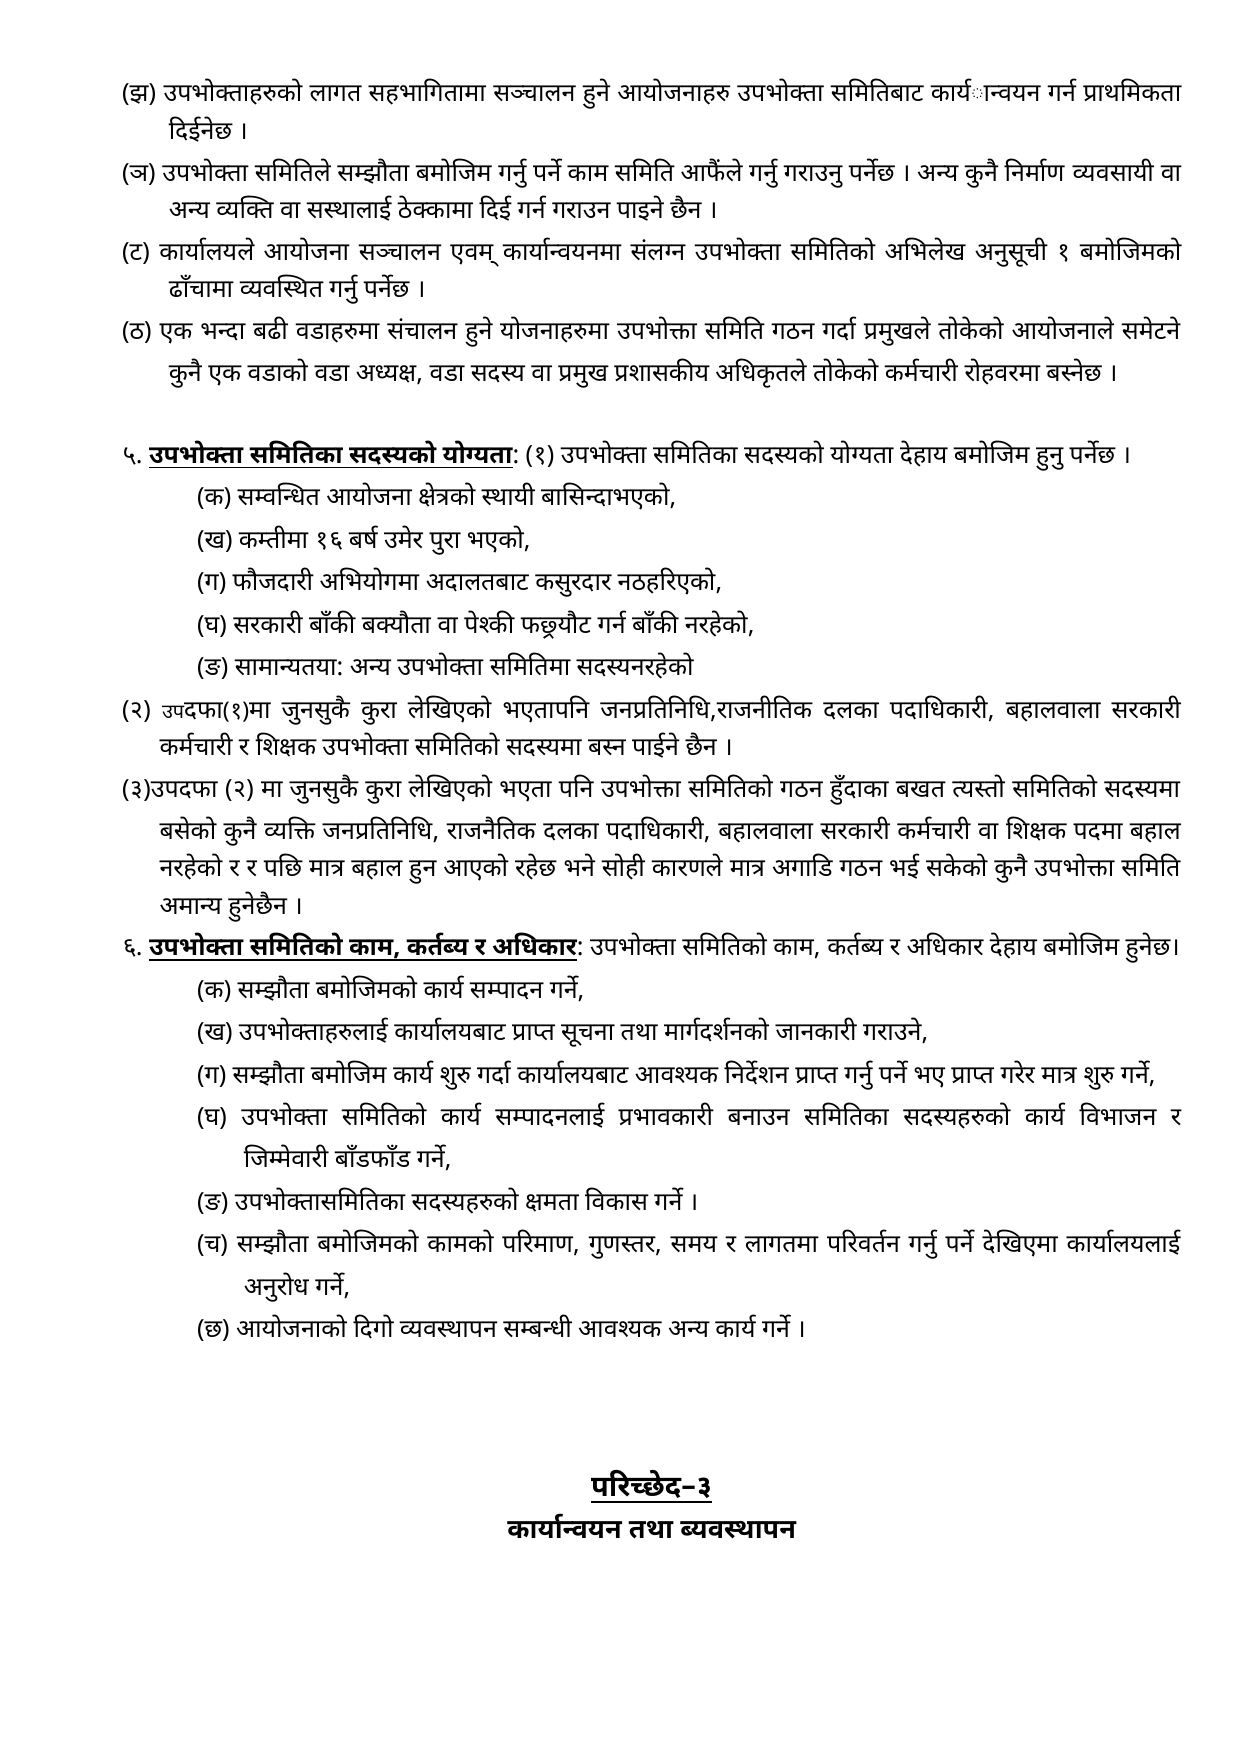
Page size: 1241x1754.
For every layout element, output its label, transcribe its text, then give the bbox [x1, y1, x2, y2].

text (ङ) सामान्यतया: अन्य उपभोक्ता समितिमा सदस्यनरहेको [122, 649, 1181, 686]
text ५. उपभोक्ता समितिका सदस्यको योग्यता: (१) उपभोक्ता समितिका सदस्यको योग्यता देहाय बमोजिम हुनु पर्नेछ । [122, 436, 1181, 473]
text (ट) कार्यालयले आयोजना सञ्चालन एवम् कार्यान्वयनमा संलग्न उपभोक्ता समितिको अभिलेख अनुसूची १ बमोजिमको ढाँचामा व्यवस्थित गर्नु पर्नेछ । [122, 233, 1181, 308]
text (क) सम्झौता बमोजिमको कार्य सम्पादन गर्ने, [122, 972, 1181, 1008]
text कार्यान्वयन तथा ब्यवस्थापन [122, 1514, 1181, 1550]
text परिच्छेद–३ [122, 1471, 1181, 1509]
text (ख) कम्तीमा १६ बर्ष उमेर पुरा भएको, [122, 521, 1181, 558]
text (ख) उपभोक्ताहरुलाई कार्यालयबाट प्राप्त सूचना तथा मार्गदर्शनको जानकारी गराउने, [122, 1014, 1181, 1051]
text ६. उपभोक्ता समितिको काम, कर्तब्य र अधिकार: उपभोक्ता समितिको काम, कर्तब्य र अधिकार देहाय बमोजिम हुनेछ। [122, 929, 1181, 966]
text (ङ) उपभोक्तासमितिका सदस्यहरुको क्षमता विकास गर्ने । [122, 1184, 1181, 1221]
text (क) सम्वन्धित आयोजना क्षेत्रको स्थायी बासिन्दाभएको, [122, 479, 1181, 516]
text (ग) फौजदारी अभियोगमा अदालतबाट कसुरदार नठहरिएको, [122, 564, 1181, 601]
text (२) उपदफा(१)मा जुनसुकै कुरा लेखिएको भएतापनि जनप्रतिनिधि,राजनीतिक दलका पदाधिकारी, बहालवाला सरकारी कर्मचारी र शिक्षक उपभोक्ता समितिको सदस्यमा बस्न पाईने छैन । [122, 691, 1181, 766]
text (ठ) एक भन्दा बढी वडाहरुमा संचालन हुने योजनाहरुमा उपभोक्ता समिति गठन गर्दा प्रमुखले तोकेको आयोजनाले समेटने कुनै एक वडाको वडा अध्यक्ष, वडा सदस्य वा प्रमुख प्रशासकीय अधिकृतले तोकेको कर्मचारी रोहवरमा बस्नेछ । [122, 312, 1181, 392]
text (ग) सम्झौता बमोजिम कार्य शुरु गर्दा कार्यालयबाट आवश्यक निर्देशन प्राप्त गर्नु पर्ने भए प्राप्त गरेर मात्र शुरु गर्ने, [122, 1057, 1181, 1093]
text (३)उपदफा (२) मा जुनसुकै कुरा लेखिएको भएता पनि उपभोक्ता समितिको गठन हुँदाका बखत त्यस्तो समितिको सदस्यमा बसेको कुनै व्यक्ति जनप्रतिनिधि, राजनैतिक दलका पदाधिकारी, बहालवाला सरकारी कर्मचारी वा शिक्षक पदमा बहाल नरहेको र र पछि मात्र बहाल हुन आएको रहेछ भने सोही कारणले मात्र अगाडि गठन भई सकेको कुनै उपभोक्ता समिति अमान्य हुनेछैन । [122, 770, 1181, 924]
text (घ) सरकारी बाँकी बक्यौता वा पेश्की फछ्र्यौट गर्न बाँकी नरहेको, [122, 606, 1181, 643]
text (छ) आयोजनाको दिगो व्यवस्थापन सम्बन्धी आवश्यक अन्य कार्य गर्ने । [122, 1311, 1181, 1348]
text (घ) उपभोक्ता समितिको कार्य सम्पादनलाई प्रभावकारी बनाउन समितिका सदस्यहरुको कार्य विभाजन र जिम्मेवारी बाँडफाँड गर्ने, [197, 1099, 1181, 1178]
text (झ) उपभोक्ताहरुको लागत सहभागितामा सञ्चालन हुने आयोजनाहरु उपभोक्ता समितिबाट कार्यान्वयन गर्न प्राथमिकता दिईनेछ । [122, 75, 1181, 149]
text (ञ) उपभोक्ता समितिले सम्झौता बमोजिम गर्नु पर्ने काम समिति आफैंले गर्नु गराउनु पर्नेछ । अन्य कुनै निर्माण व्यवसायी वा अन्य व्यक्ति वा सस्थालाई ठेक्कामा दिई गर्न गराउन पाइने छैन । [122, 154, 1181, 228]
text (च) सम्झौता बमोजिमको कामको परिमाण, गुणस्तर, समय र लागतमा परिवर्तन गर्नु पर्ने देखिएमा कार्यालयलाई अनुरोध गर्ने, [197, 1226, 1181, 1305]
